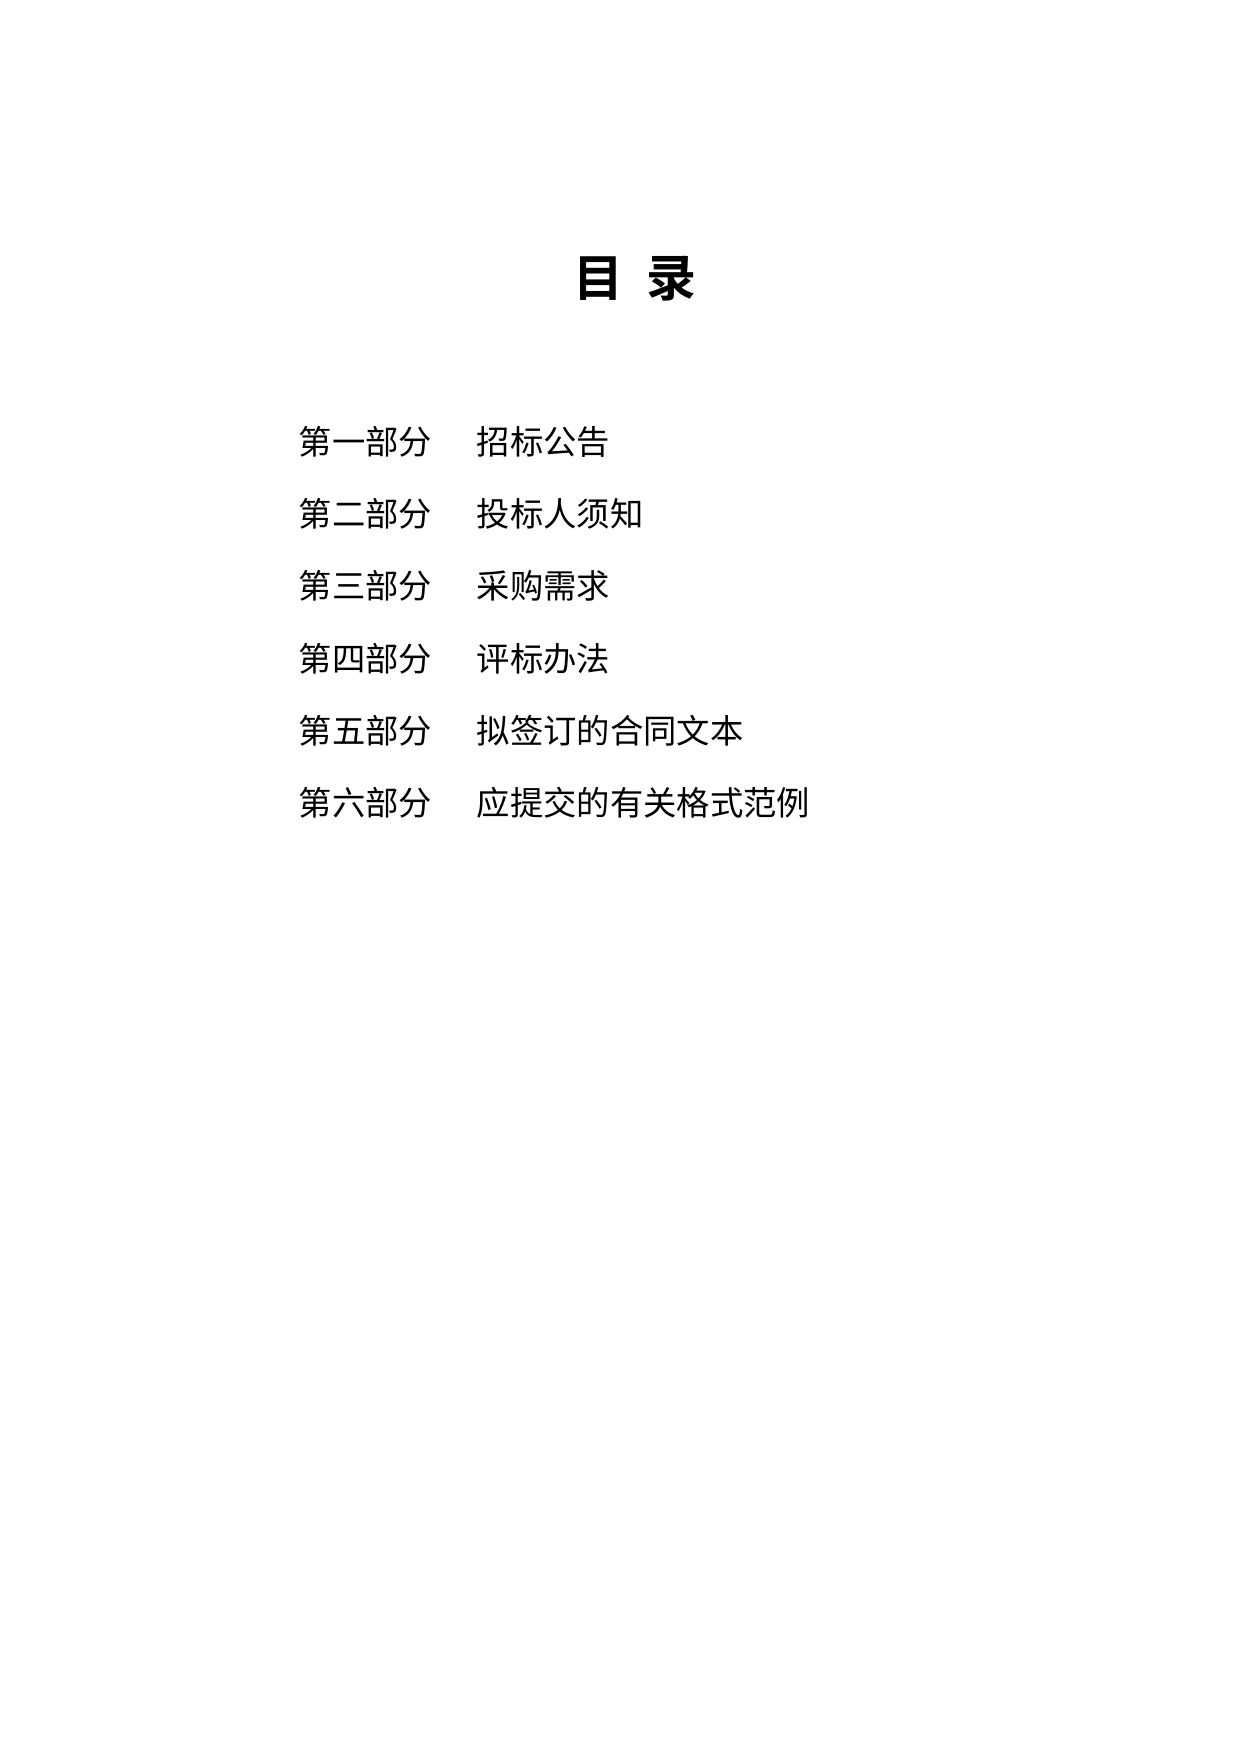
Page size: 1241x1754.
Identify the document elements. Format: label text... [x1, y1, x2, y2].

text 第一部分 招标公告 [165, 415, 1104, 464]
text 第四部分 评标办法 [165, 632, 1104, 681]
text 第二部分 投标人须知 [165, 488, 1104, 536]
text 第六部分 应提交的有关格式范例 [165, 777, 1104, 825]
text 第三部分 采购需求 [165, 560, 1104, 608]
text 目 录 [165, 239, 1104, 311]
text 第五部分 拟签订的合同文本 [165, 704, 1104, 753]
